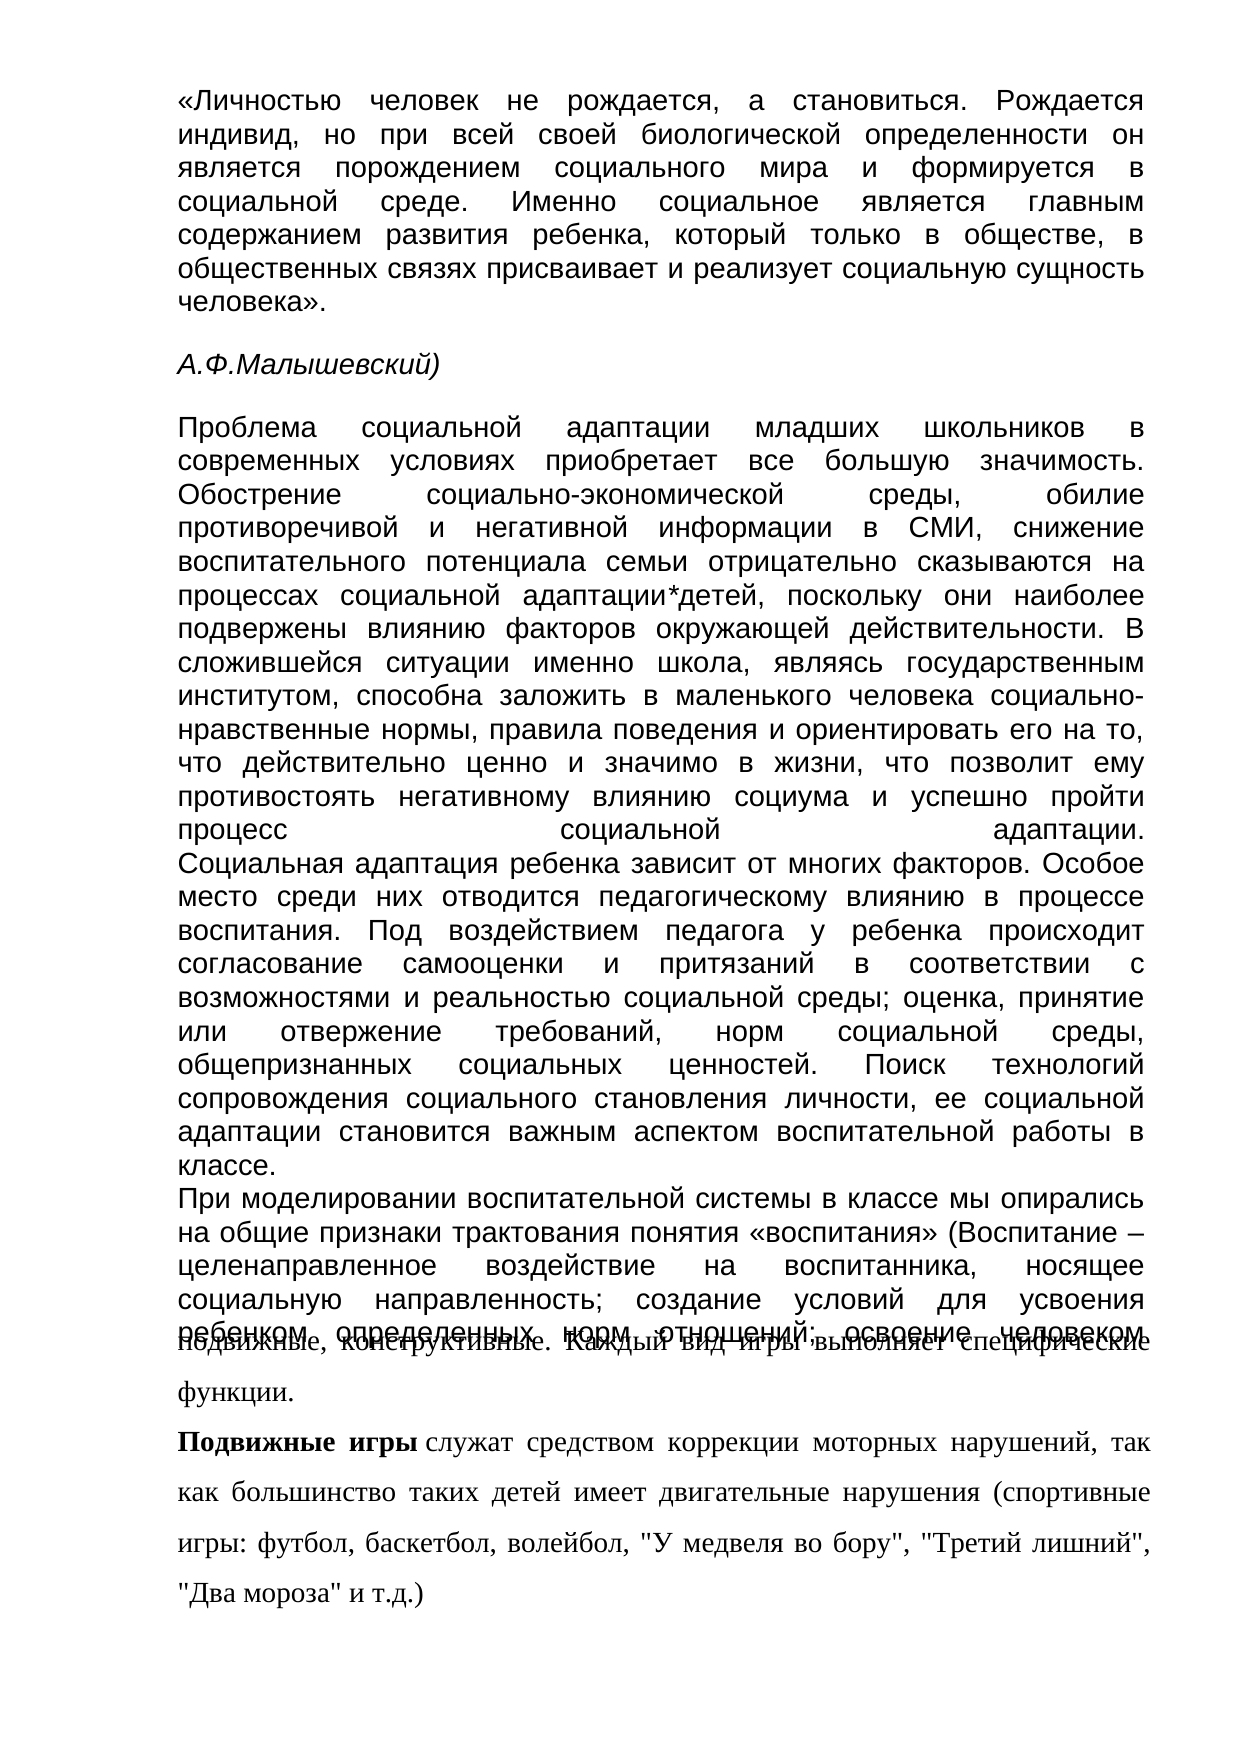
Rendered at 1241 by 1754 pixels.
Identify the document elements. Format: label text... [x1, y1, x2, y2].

text Для реализации задач, поставленных "игротерапией" используются следующие игры: дидактические, сюжетные. ролевые, театрализованные, подвижные, конструктивные. Каждый вид игры выполняет специфические функции. [177, 1323, 1152, 1407]
text Подвижные игры служат средством коррекции моторных нарушений, так как большинство таких детей имеет двигательные нарушения (спортивные игры: футбол, баскетбол, волейбол, "У медвеля во бору", "Третий лишний", "Два мороза" и т.д.) [177, 1424, 1152, 1608]
